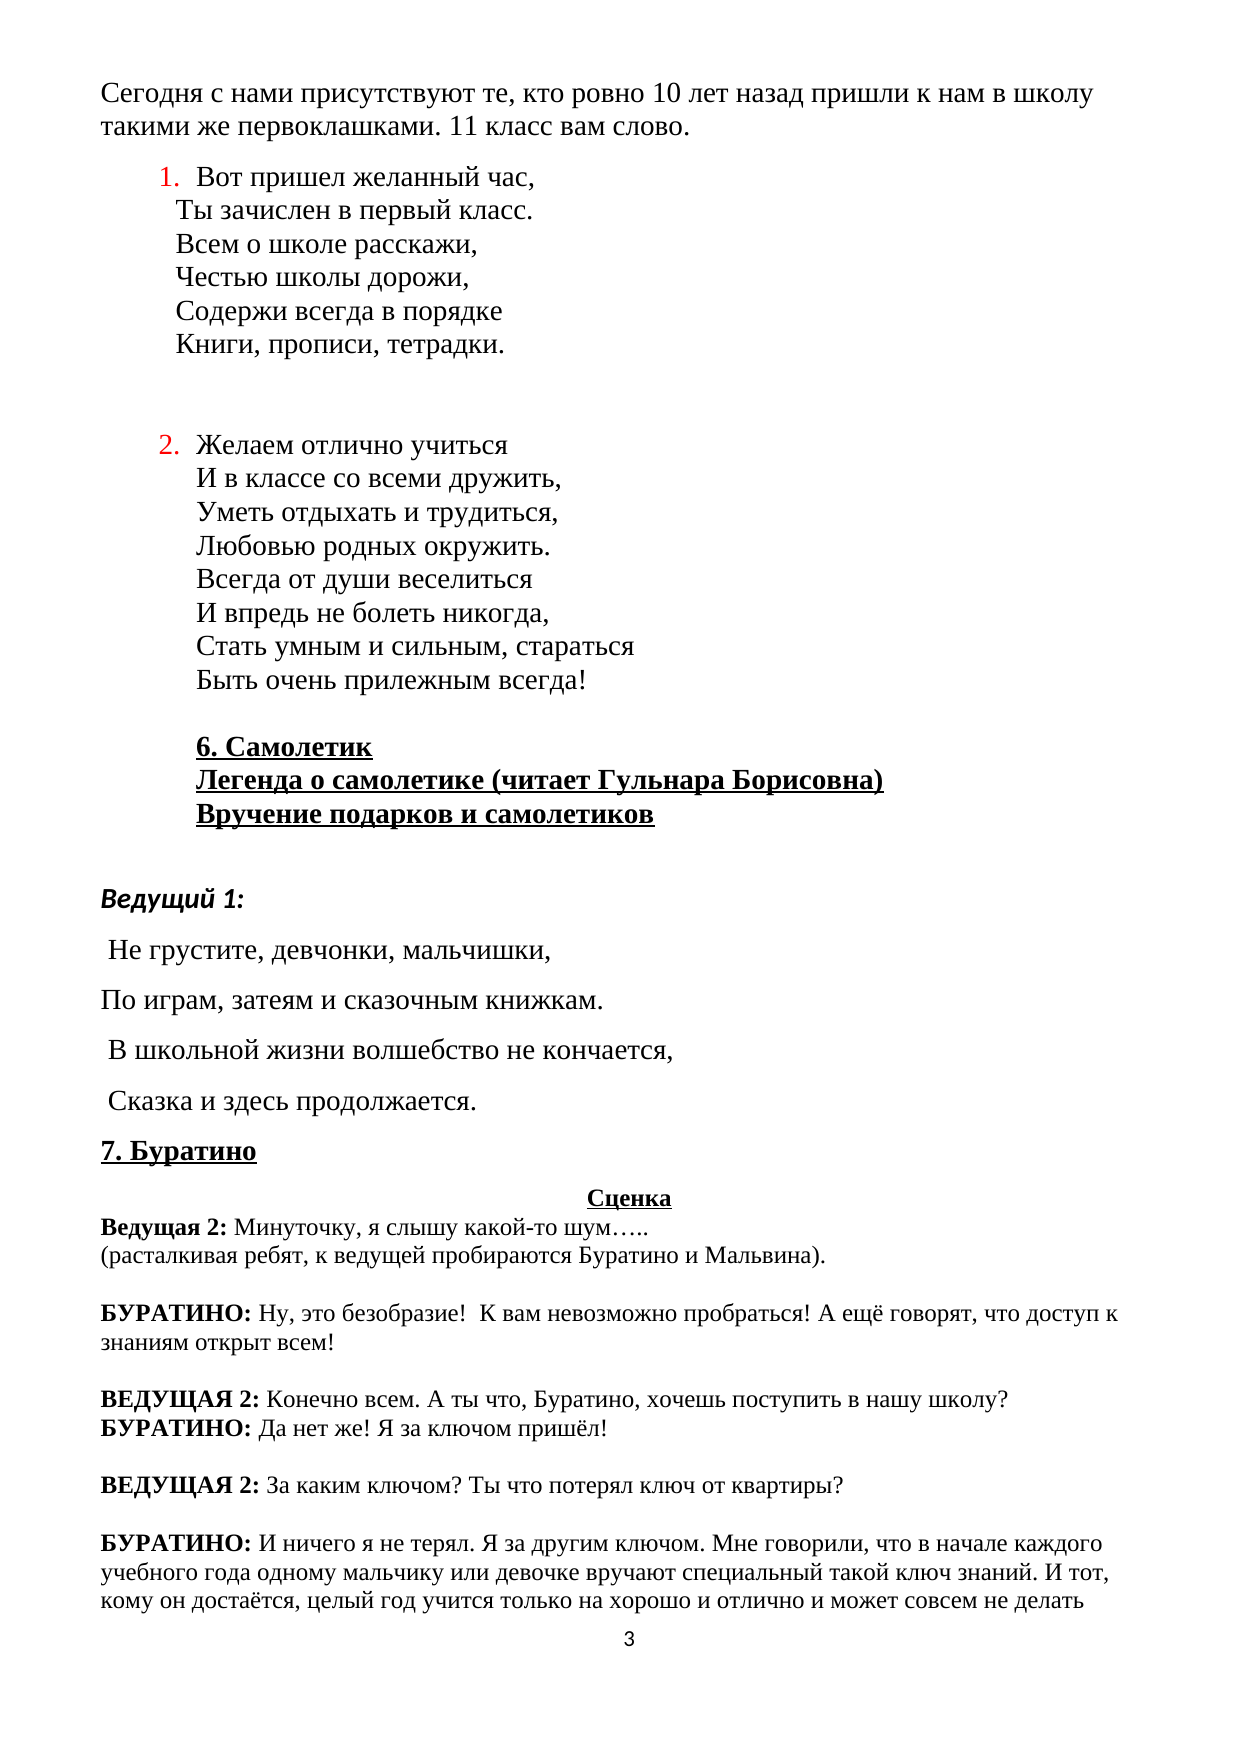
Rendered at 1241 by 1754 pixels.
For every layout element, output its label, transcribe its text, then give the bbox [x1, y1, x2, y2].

list Честью школы дорожи, [175, 259, 1157, 293]
text Ведущая 2: Минуточку, я слышу какой-то шум….. [100, 1212, 1157, 1241]
text БУРАТИНО: Ну, это безобразие! К вам невозможно пробраться! А ещё говорят, что доступ к знаниям открыт всем! [100, 1298, 1157, 1356]
text В школьной жизни волшебство не кончается, [100, 1032, 1157, 1066]
text ВЕДУЩАЯ 2: За каким ключом? Ты что потерял ключ от квартиры? [100, 1471, 1157, 1499]
text ВЕДУЩАЯ 2: Конечно всем. А ты что, Буратино, хочешь поступить в нашу школу? [100, 1384, 1157, 1413]
text Сценка [100, 1183, 1157, 1212]
list Желаем отлично учиться И в классе со всеми дружить, Уметь отдыхать и трудиться, Любовью родных окружить. Всегда от души веселиться И впредь не болеть никогда, Стать умным и сильным, стараться Быть очень прилежным всегда! [158, 427, 1157, 695]
list Вот пришел желанный час, [158, 159, 1157, 192]
text Сказка и здесь продолжается. [100, 1083, 1157, 1116]
list Ты зачислен в первый класс. [175, 192, 1157, 226]
list Легенда о самолетике (читает Гульнара Борисовна) [196, 762, 1157, 796]
text БУРАТИНО: Да нет же! Я за ключом пришёл! [100, 1413, 1157, 1442]
list Содержи всегда в порядке [175, 293, 1157, 326]
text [100, 1528, 1157, 1614]
text Ведущий 1: [100, 846, 1157, 915]
list 6. Самолетик [196, 729, 1157, 762]
text По играм, затеям и сказочным книжкам. [100, 982, 1157, 1016]
text Сегодня с нами присутствуют те, кто ровно 10 лет назад пришли к нам в школу такими же первоклашками. 11 класс вам слово. [100, 75, 1157, 142]
text (расталкивая ребят, к ведущей пробираются Буратино и Мальвина). [100, 1241, 1157, 1269]
text Не грустите, девчонки, мальчишки, [100, 932, 1157, 966]
text 7. Буратино [100, 1133, 1157, 1166]
list Вручение подарков и самолетиков [196, 796, 1157, 829]
list Книги, прописи, тетрадки. [175, 326, 1157, 360]
list Всем о школе расскажи, [175, 226, 1157, 259]
